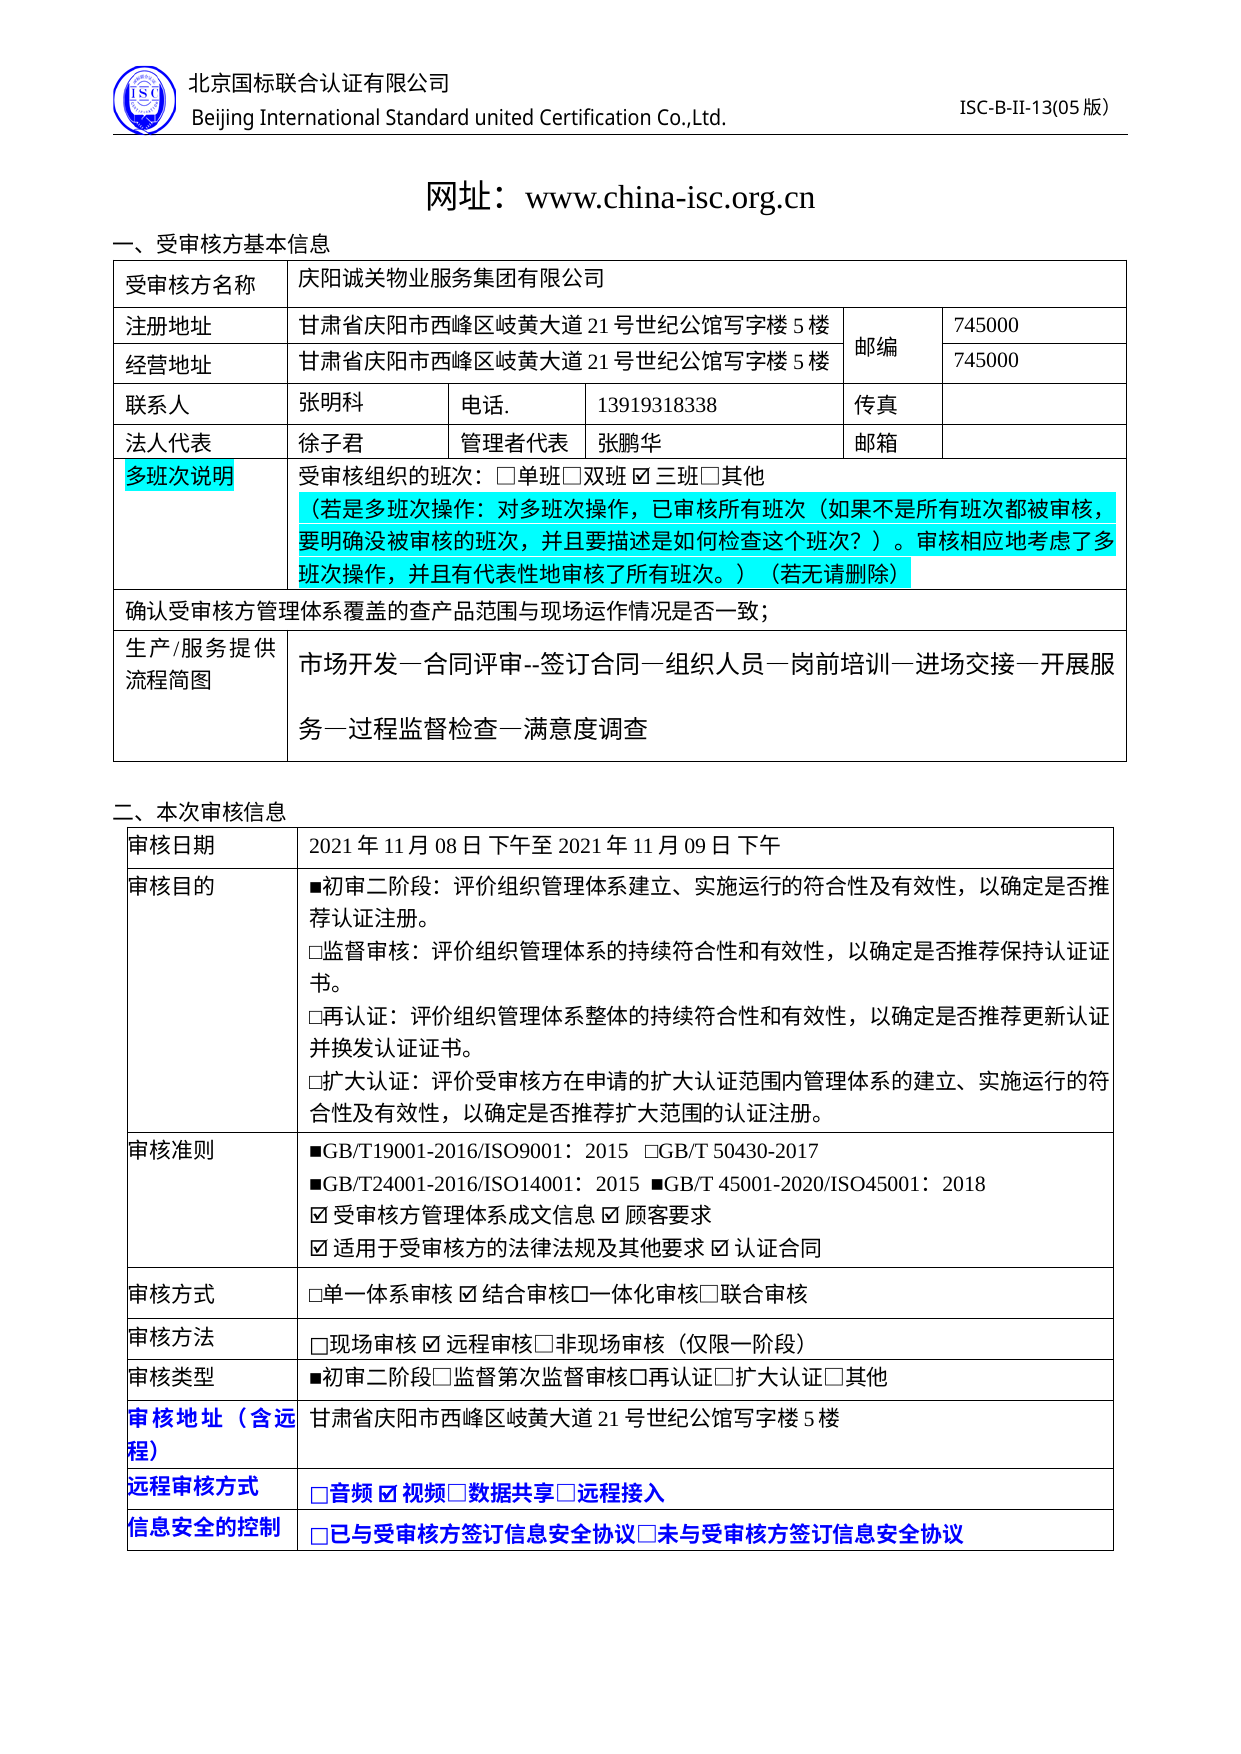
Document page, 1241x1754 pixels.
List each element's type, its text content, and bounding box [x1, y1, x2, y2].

table_cell 邮编 [844, 308, 942, 383]
table_cell □音频视频□数据共享□远程接入 [298, 1469, 1113, 1508]
table_cell 法人代表 [114, 425, 287, 458]
table_cell 745000 [943, 308, 1126, 342]
table_cell 审核目的 [128, 869, 297, 1132]
table_cell 13919318338 [586, 384, 843, 424]
table_cell □已与受审核方签订信息安全协议□未与受审核方签订信息安全协议 [298, 1510, 1113, 1549]
table_cell ■GB/T19001-2016/ISO9001：2015 □GB/T 50430-2017 ■GB/T24001-2016/ISO14001：2015 ■GB/T 45001-2020/ISO45001：2018 受审核方管理体系成文信息顾客要求 适用于受审核方的法律法规及其他要求认证合同 [298, 1133, 1113, 1267]
table_cell 注册地址 [114, 308, 287, 342]
table_cell 生产/服务提供流程简图 [114, 631, 287, 761]
table_cell 甘肃省庆阳市西峰区岐黄大道21号世纪公馆写字楼5楼 [288, 308, 843, 342]
text 一、受审核方基本信息 [112, 227, 1128, 259]
table_cell 受审核组织的班次：□单班□双班三班□其他 （若是多班次操作：对多班次操作，已审核所有班次（如果不是所有班次都被审核，要明确没被审核的班次，并且要描述是如何检查这个班次？）。审核相应地考虑了多班次操作，并且有代表性地审核了所有班次。）（若无请删除） [288, 459, 1126, 589]
table_cell 张鹏华 [586, 425, 843, 458]
table_cell 远程审核方式 [128, 1469, 297, 1508]
picture [112, 65, 176, 134]
table_header 2021年11月08日 下午至2021年11月09日 下午 [298, 828, 1113, 867]
table_cell 电话. [449, 384, 585, 424]
table_cell 信息安全的控制 [128, 1510, 297, 1549]
table_cell 审核准则 [128, 1133, 297, 1267]
table_cell 甘肃省庆阳市西峰区岐黄大道21号世纪公馆写字楼5楼 [298, 1401, 1113, 1468]
table_cell 甘肃省庆阳市西峰区岐黄大道21号世纪公馆写字楼5楼 [288, 344, 843, 383]
table_cell ■初审二阶段□监督第次监督审核再认证□扩大认证□其他 [298, 1360, 1113, 1400]
text 二、本次审核信息 [112, 794, 1128, 827]
table_cell 市场开发—合同评审--签订合同—组织人员—岗前培训—进场交接—开展服务—过程监督检查—满意度调查 [288, 631, 1126, 761]
table_cell 审核类型 [128, 1360, 297, 1400]
table_cell 管理者代表 [449, 425, 585, 458]
table_cell 经营地址 [114, 344, 287, 383]
table_cell 审核方式 [128, 1268, 297, 1318]
table_cell 745000 [943, 344, 1126, 383]
table_cell ■初审二阶段：评价组织管理体系建立、实施运行的符合性及有效性，以确定是否推荐认证注册。 □监督审核：评价组织管理体系的持续符合性和有效性，以确定是否推荐保持认证证书。 □再认证：评价组织管理体系整体的持续符合性和有效性，以确定是否推荐更新认证并换发认证证书。 □扩大认证：评价受审核方在申请的扩大认证范围内管理体系的建立、实施运行的符合性及有效性，以确定是否推荐扩大范围的认证注册。 □其他： [298, 869, 1113, 1132]
table_cell □现场审核远程审核□非现场审核（仅限一阶段） [298, 1319, 1113, 1359]
table_header 受审核方名称 [114, 261, 287, 307]
table_header 审核日期 [128, 828, 297, 867]
table_cell 多班次说明 [114, 459, 287, 589]
table_cell 传真 [844, 384, 942, 424]
table_cell 联系人 [114, 384, 287, 424]
table_header 庆阳诚关物业服务集团有限公司 [288, 261, 1126, 307]
table_cell 确认受审核方管理体系覆盖的查产品范围与现场运作情况是否一致； [114, 590, 1126, 629]
table_cell [943, 384, 1126, 424]
table_cell 徐子君 [288, 425, 448, 458]
table_cell 审核方法 [128, 1319, 297, 1359]
table_cell 张明科 [288, 384, 448, 424]
text 网址：www.china-isc.org.cn [112, 162, 1128, 227]
table_cell [943, 425, 1126, 458]
table_cell □单一体系审核结合审核一体化审核□联合审核 [298, 1268, 1113, 1318]
table_cell 邮箱 [844, 425, 942, 458]
table_cell 审核地址（含远程） [128, 1401, 297, 1468]
